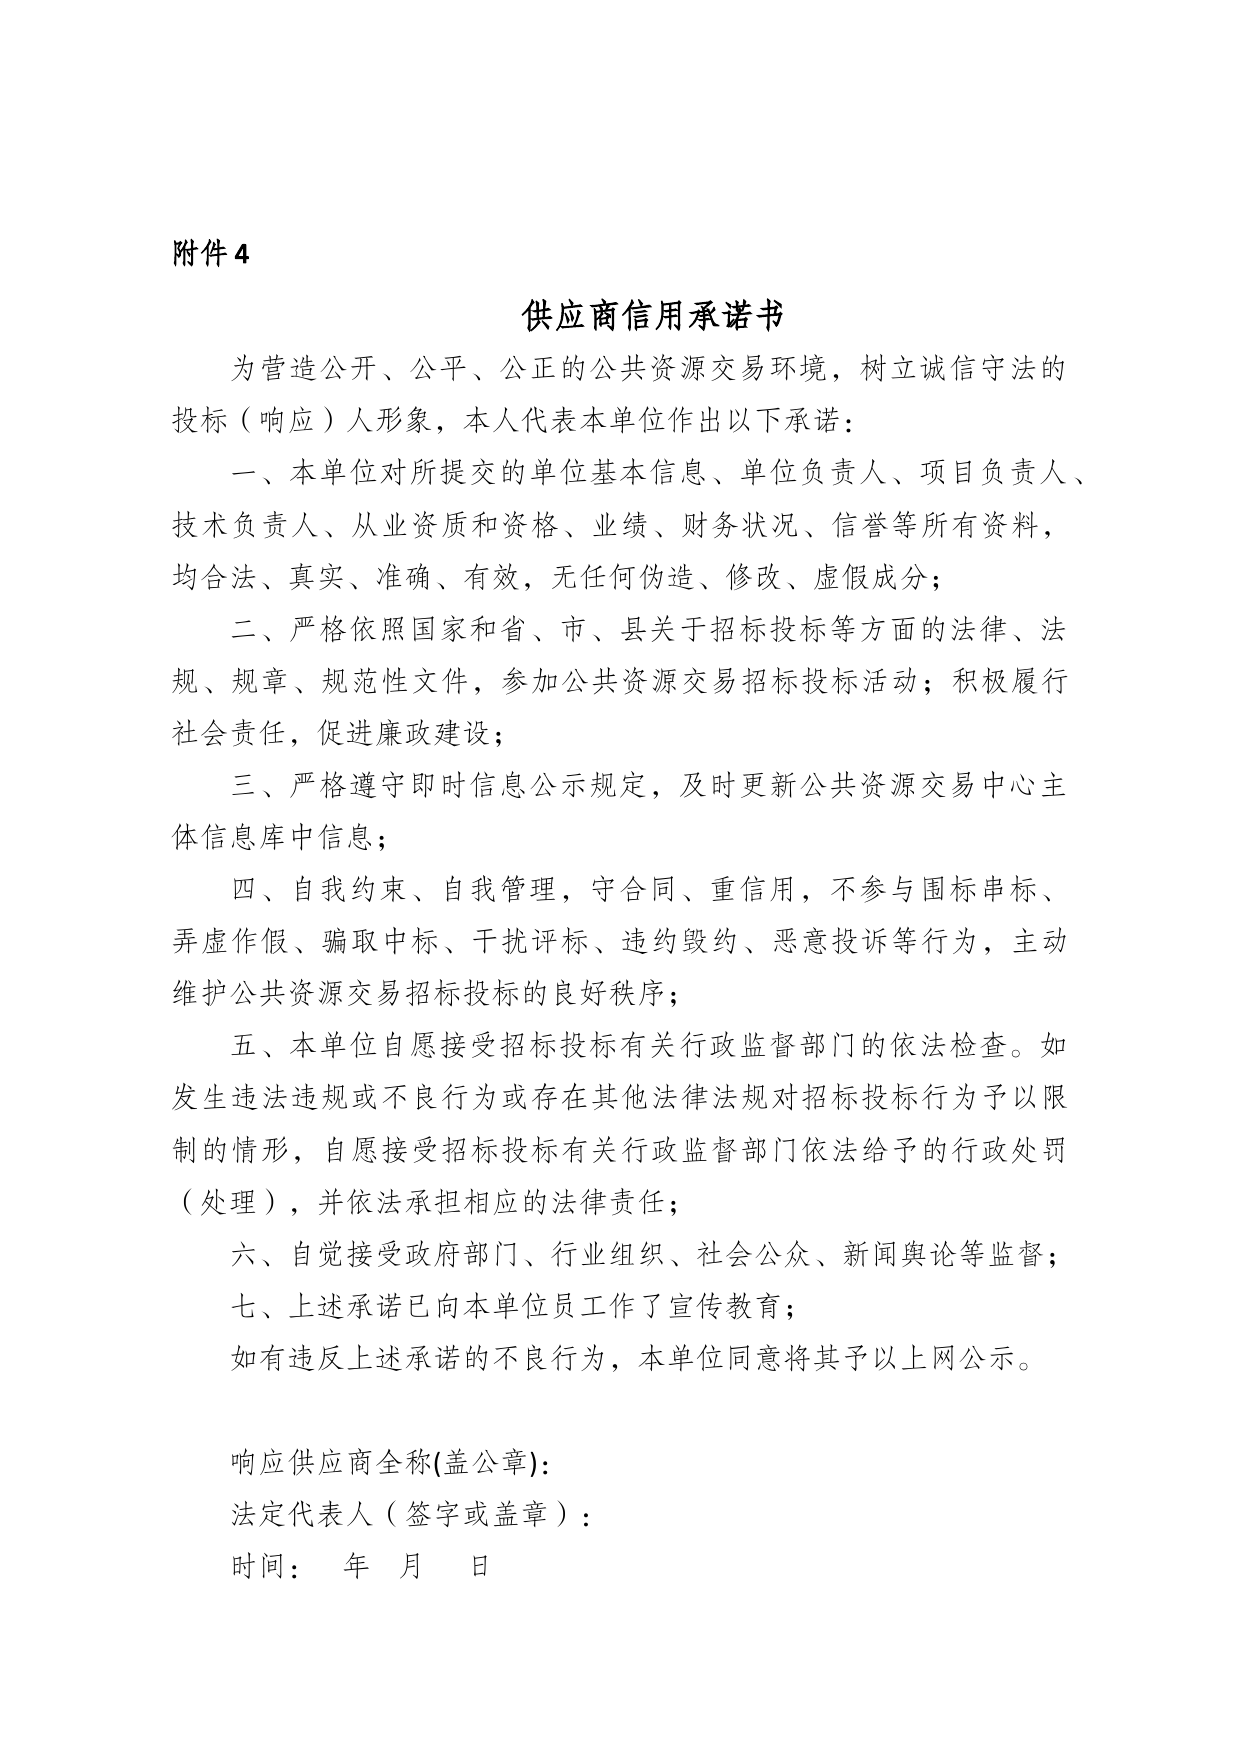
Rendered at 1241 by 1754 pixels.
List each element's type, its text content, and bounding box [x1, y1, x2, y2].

text 二、严格依照国家和省、市、县关于招标投标等方面的法律、法规、规章、规范性文件，参加公共资源交易招标投标活动；积极履行社会责任，促进廉政建设； [170, 597, 1070, 754]
text 三、严格遵守即时信息公示规定，及时更新公共资源交易中心主体信息库中信息； [170, 754, 1070, 858]
text 六、自觉接受政府部门、行业组织、社会公众、新闻舆论等监督； [170, 1222, 1070, 1274]
text 响应供应商全称(盖公章)： [170, 1431, 1070, 1483]
text 供应商信用承诺书 [170, 285, 1070, 337]
text 时间： 年 月 日 [170, 1535, 1070, 1587]
text 法定代表人（签字或盖章）： [170, 1483, 1070, 1535]
text 如有违反上述承诺的不良行为，本单位同意将其予以上网公示。 [170, 1327, 1070, 1379]
text 七、上述承诺已向本单位员工作了宣传教育； [170, 1274, 1070, 1327]
text 一、本单位对所提交的单位基本信息、单位负责人、项目负责人、技术负责人、从业资质和资格、业绩、财务状况、信誉等所有资料，均合法、真实、准确、有效，无任何伪造、修改、虚假成分； [170, 441, 1070, 597]
text 四、自我约束、自我管理，守合同、重信用，不参与围标串标、弄虚作假、骗取中标、干扰评标、违约毁约、恶意投诉等行为，主动维护公共资源交易招标投标的良好秩序； [170, 858, 1070, 1014]
text 附件4 [170, 220, 1070, 285]
text 五、本单位自愿接受招标投标有关行政监督部门的依法检查。如发生违法违规或不良行为或存在其他法律法规对招标投标行为予以限制的情形，自愿接受招标投标有关行政监督部门依法给予的行政处罚（处理），并依法承担相应的法律责任； [170, 1014, 1070, 1222]
text 为营造公开、公平、公正的公共资源交易环境，树立诚信守法的投标（响应）人形象，本人代表本单位作出以下承诺： [170, 337, 1070, 441]
